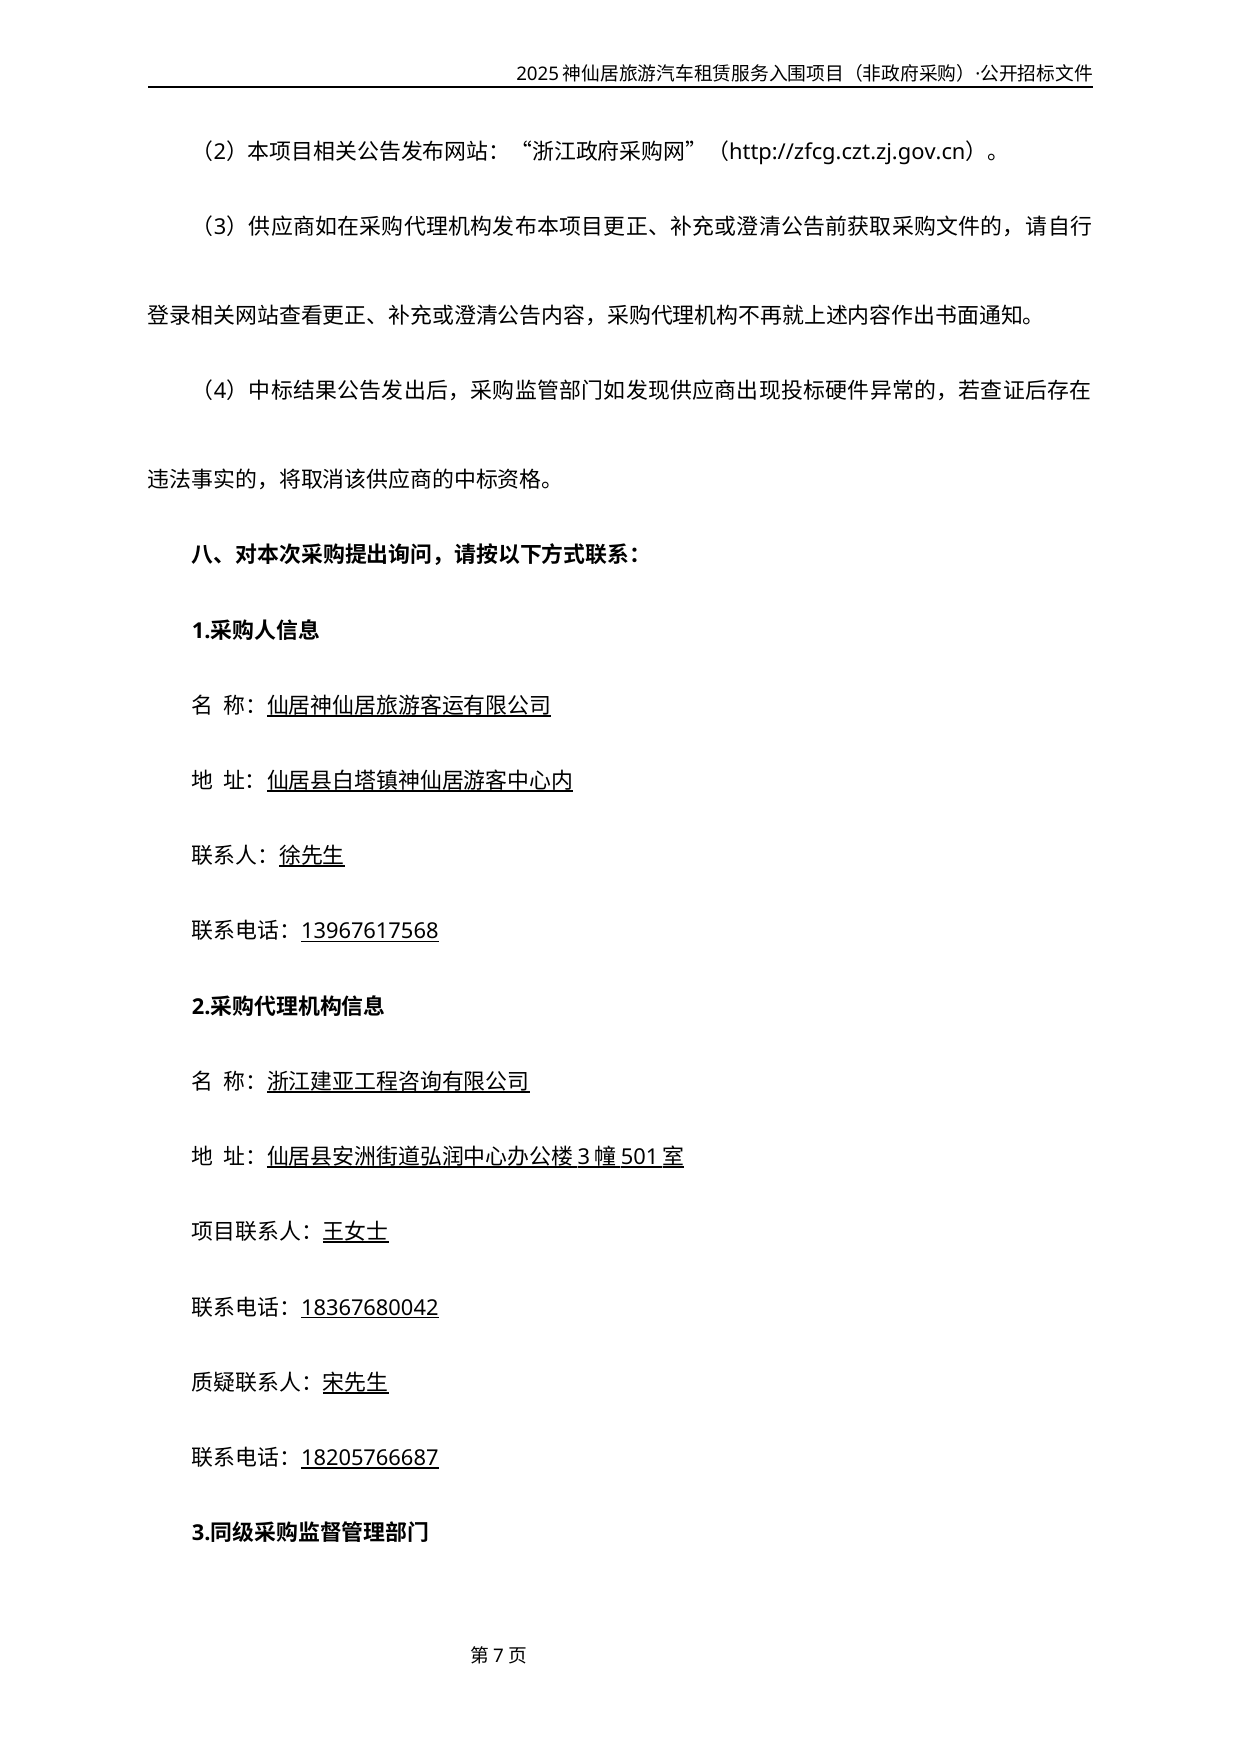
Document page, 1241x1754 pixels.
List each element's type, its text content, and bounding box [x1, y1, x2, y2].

text 项目联系人：王女士 [148, 1201, 1093, 1260]
text 地 址：仙居县白塔镇神仙居游客中心内 [148, 749, 1093, 809]
text 质疑联系人：宋先生 [148, 1351, 1093, 1410]
text 联系电话：18205766687 [148, 1426, 1093, 1486]
text 名 称：仙居神仙居旅游客运有限公司 [148, 674, 1093, 733]
text （3）供应商如在采购代理机构发布本项目更正、补充或澄清公告前获取采购文件的，请自行登录相关网站查看更正、补充或澄清公告内容，采购代理机构不再就上述内容作出书面通知。 [148, 195, 1093, 343]
text 2.采购代理机构信息 [148, 975, 1093, 1034]
list 八、对本次采购提出询问，请按以下方式联系： [148, 524, 1093, 583]
text 名 称：浙江建亚工程咨询有限公司 [148, 1050, 1093, 1109]
text 联系电话：13967617568 [148, 900, 1093, 959]
text 地 址：仙居县安洲街道弘润中心办公楼3幢501室 [148, 1125, 1093, 1185]
text 联系电话：18367680042 [148, 1276, 1093, 1335]
text 联系人：徐先生 [148, 824, 1093, 884]
text （2）本项目相关公告发布网站：“浙江政府采购网”（http://zfcg.czt.zj.gov.cn）。 [148, 120, 1093, 179]
text 1.采购人信息 [148, 599, 1093, 658]
text 3.同级采购监督管理部门 [148, 1501, 1093, 1561]
text （4）中标结果公告发出后，采购监管部门如发现供应商出现投标硬件异常的，若查证后存在违法事实的，将取消该供应商的中标资格。 [148, 359, 1093, 508]
